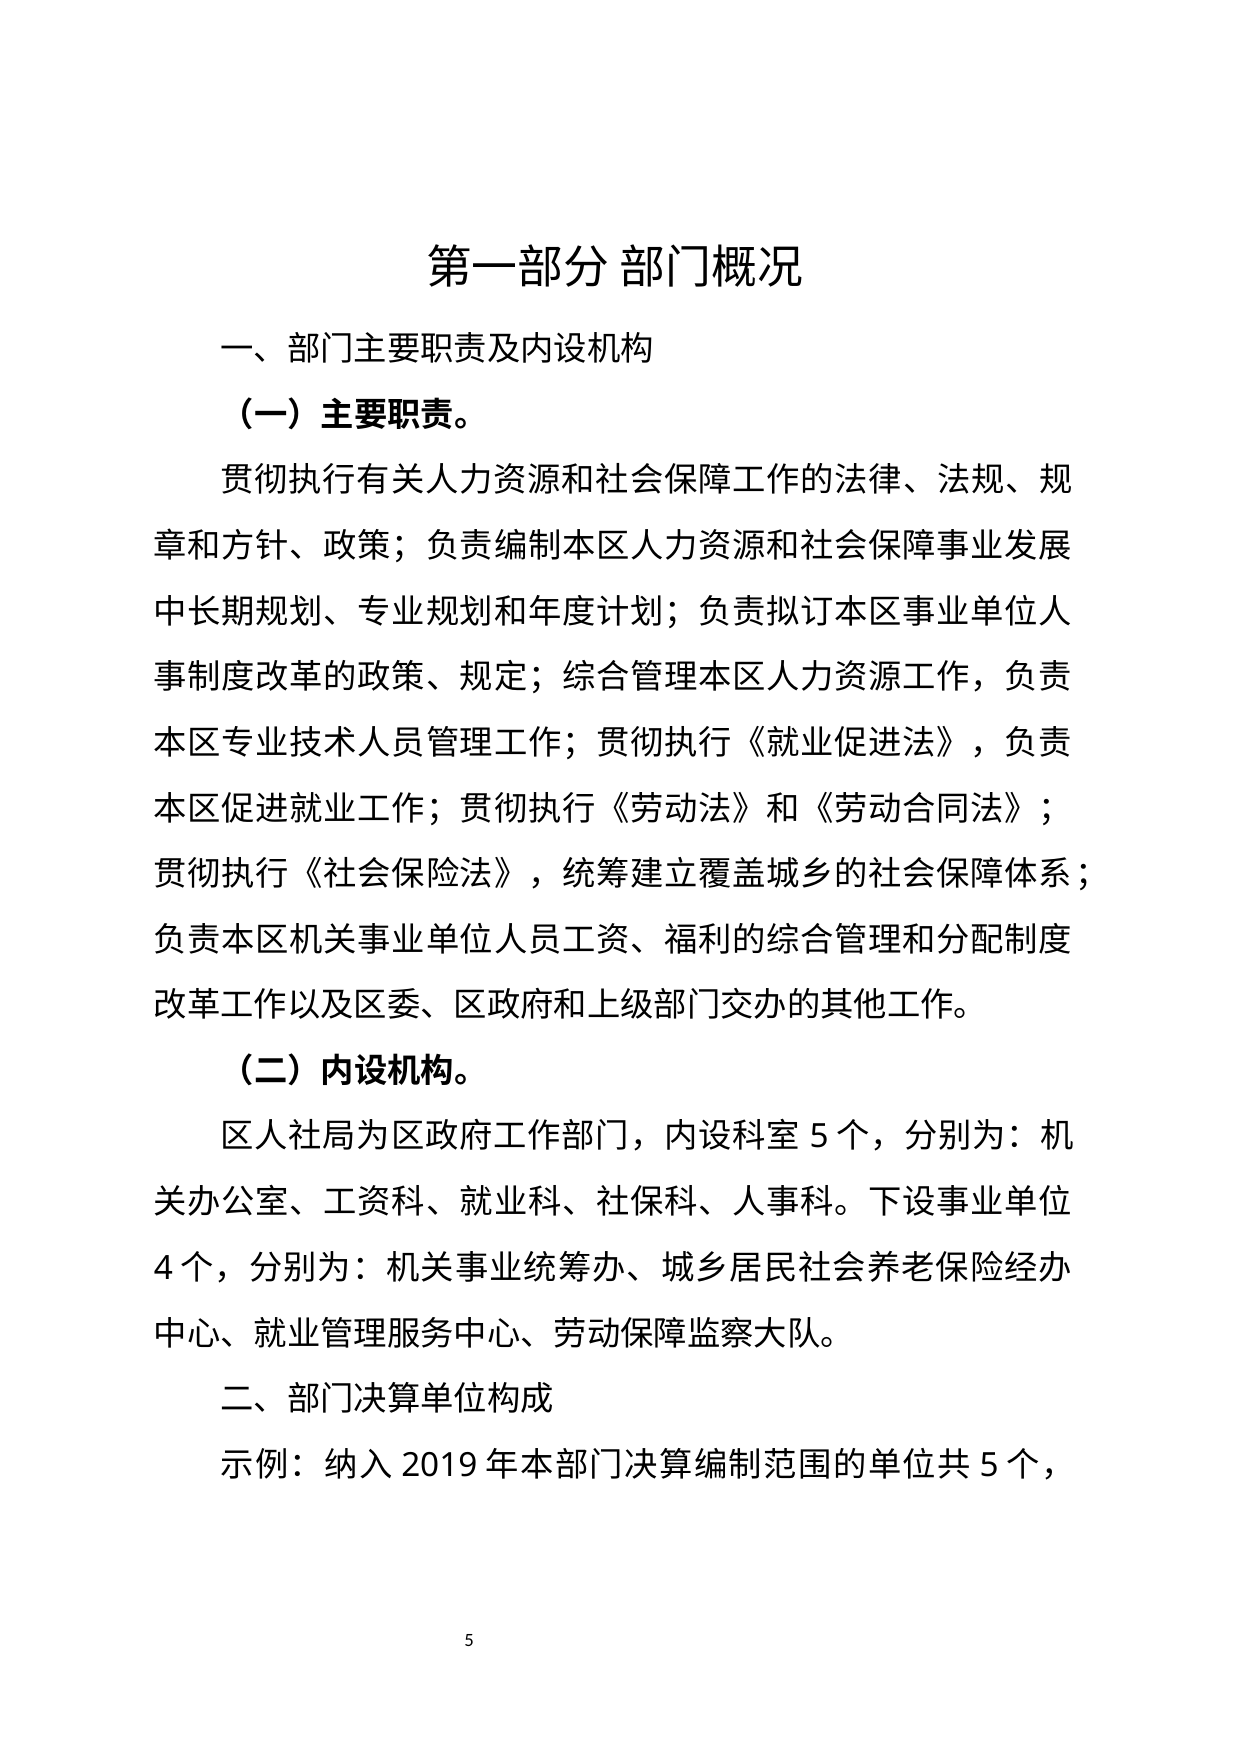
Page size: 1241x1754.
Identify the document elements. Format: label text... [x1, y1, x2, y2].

text 二、部门决算单位构成 [153, 1363, 1075, 1429]
text （一）主要职责。 [153, 379, 1075, 444]
text 第一部分 部门概况 [153, 215, 1075, 313]
text 一、部门主要职责及内设机构 [153, 313, 1075, 379]
text 贯彻执行有关人力资源和社会保障工作的法律、法规、规章和方针、政策；负责编制本区人力资源和社会保障事业发展中长期规划、专业规划和年度计划；负责拟订本区事业单位人事制度改革的政策、规定；综合管理本区人力资源工作，负责本区专业技术人员管理工作；贯彻执行《就业促进法》，负责本区促进就业工作；贯彻执行《劳动法》和《劳动合同法》；贯彻执行《社会保险法》，统筹建立覆盖城乡的社会保障体系；负责本区机关事业单位人员工资、福利的综合管理和分配制度改革工作以及区委、区政府和上级部门交办的其他工作。 [153, 444, 1075, 1035]
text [153, 1429, 1075, 1494]
list 内设机构。 [153, 1035, 1075, 1101]
text 区人社局为区政府工作部门，内设科室5个，分别为：机关办公室、工资科、就业科、社保科、人事科。下设事业单位4个，分别为：机关事业统筹办、城乡居民社会养老保险经办中心、就业管理服务中心、劳动保障监察大队。 [153, 1101, 1075, 1363]
